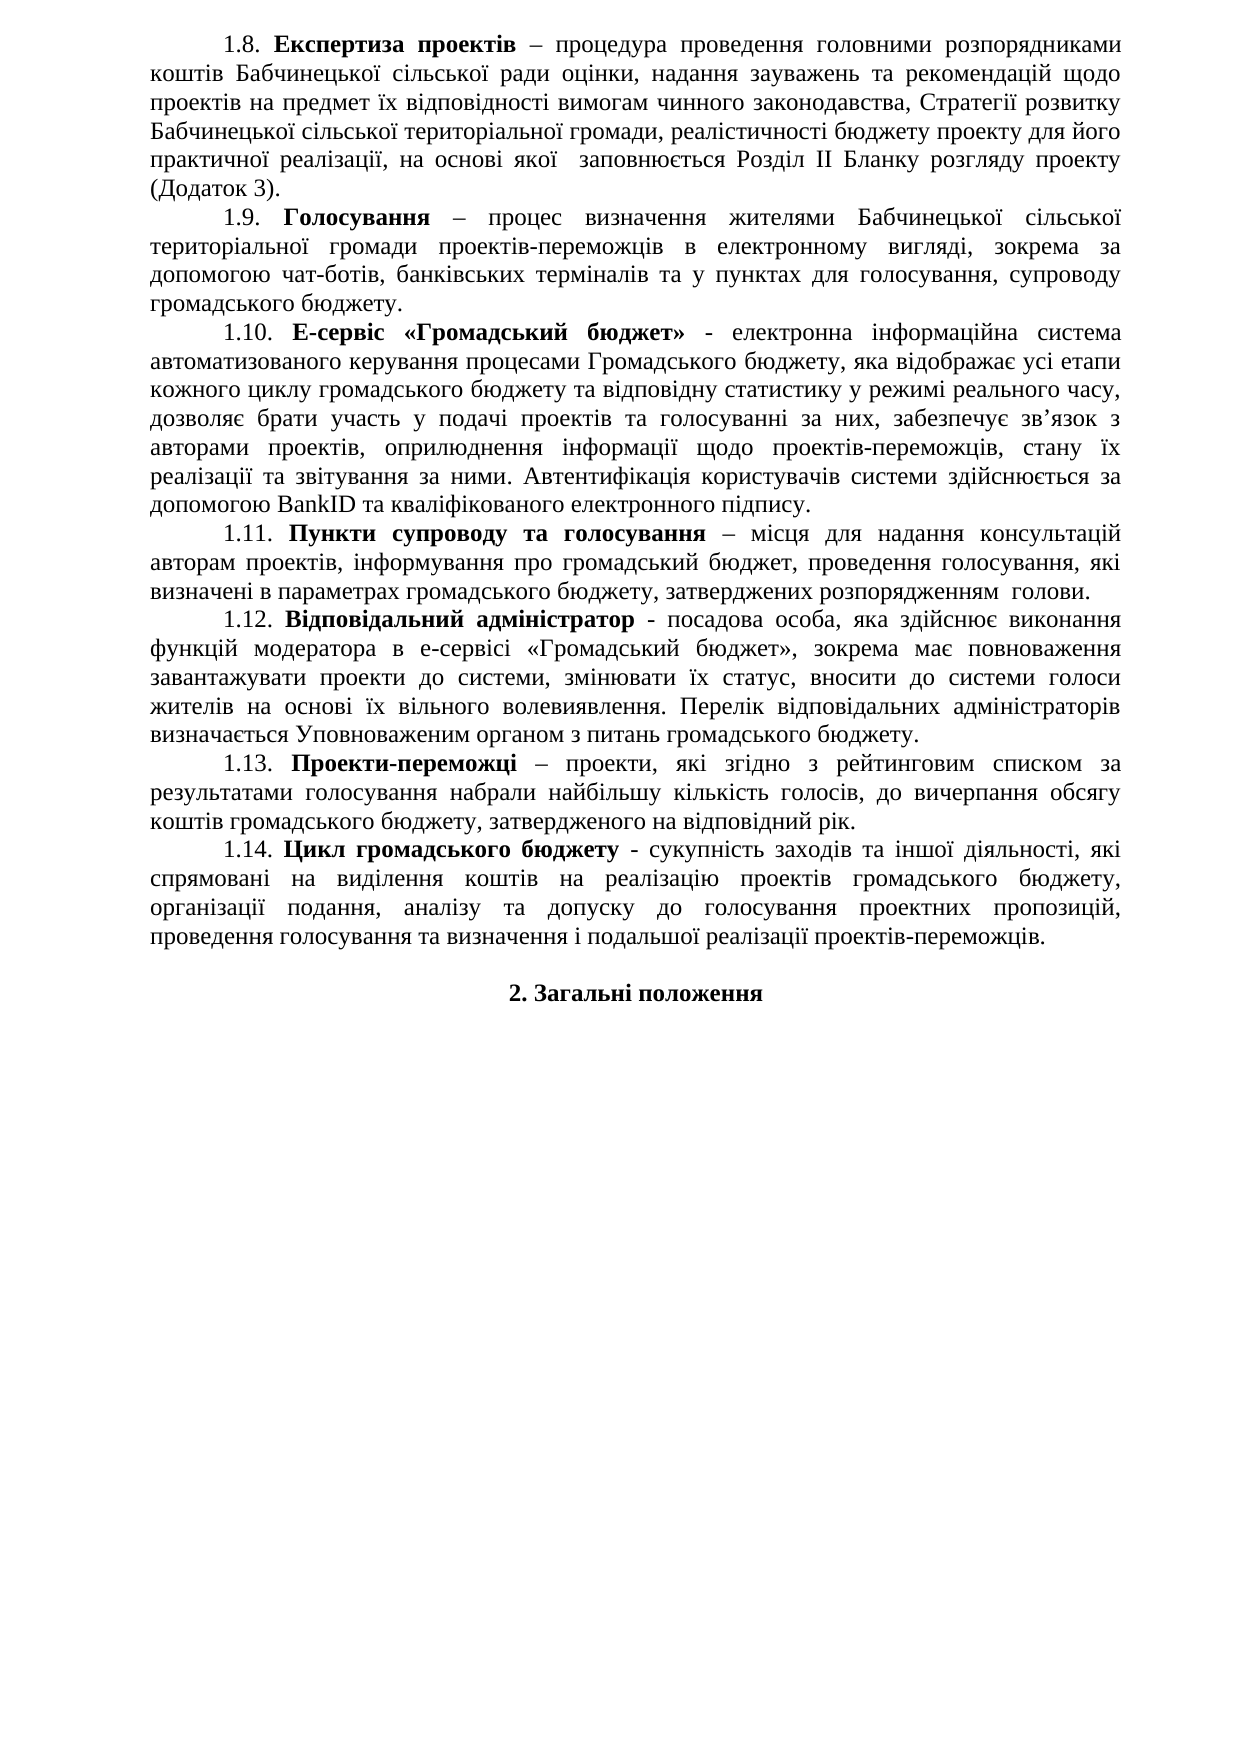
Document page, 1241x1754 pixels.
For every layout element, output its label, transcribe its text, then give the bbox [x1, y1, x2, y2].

text 1.9. Голосування – процес визначення жителями Бабчинецької сільської територіальної громади проектів-переможців в електронному вигляді, зокрема за допомогою чат-ботів, банківських терміналів та у пунктах для голосування, супроводу громадського бюджету. [150, 202, 1122, 317]
text 2. Загальні положення [150, 978, 1122, 1007]
text 1.13. Проекти-переможці – проекти, які згідно з рейтинговим списком за результатами голосування набрали найбільшу кількість голосів, до вичерпання обсягу коштів громадського бюджету, затвердженого на відповідний рік. [150, 748, 1122, 834]
text 1.14. Цикл громадського бюджету - сукупність заходів та іншої діяльності, які спрямовані на виділення коштів на реалізацію проектів громадського бюджету, організації подання, аналізу та допуску до голосування проектних пропозицій, проведення голосування та визначення і подальшої реалізації проектів-переможців. [150, 834, 1122, 949]
text 1.10. Е-сервіс «Громадський бюджет» - електронна інформаційна система автоматизованого керування процесами Громадського бюджету, яка відображає усі етапи кожного циклу громадського бюджету та відповідну статистику у режимі реального часу, дозволяє брати участь у подачі проектів та голосуванні за них, забезпечує зв’язок з авторами проектів, оприлюднення інформації щодо проектів-переможців, стану їх реалізації та звітування за ними. Автентифікація користувачів системи здійснюється за допомогою BankID та кваліфікованого електронного підпису. [150, 317, 1122, 518]
text 1.8. Експертиза проектів – процедура проведення головними розпорядниками коштів Бабчинецької сільської ради оцінки, надання зауважень та рекомендацій щодо проектів на предмет їх відповідності вимогам чинного законодавства, Стратегії розвитку Бабчинецької сільської територіальної громади, реалістичності бюджету проекту для його практичної реалізації, на основі якої заповнюється Розділ ІІ Бланку розгляду проекту (Додаток 3). [150, 29, 1122, 202]
text 1.12. Відповідальний адміністратор - посадова особа, яка здійснює виконання функцій модератора в е-сервісі «Громадський бюджет», зокрема має повноваження завантажувати проекти до системи, змінювати їх статус, вносити до системи голоси жителів на основі їх вільного волевиявлення. Перелік відповідальних адміністраторів визначається Уповноваженим органом з питань громадського бюджету. [150, 604, 1122, 748]
text 1.11. Пункти супроводу та голосування – місця для надання консультацій авторам проектів, інформування про громадський бюджет, проведення голосування, які визначені в параметрах громадського бюджету, затверджених розпорядженням голови. [150, 518, 1122, 604]
